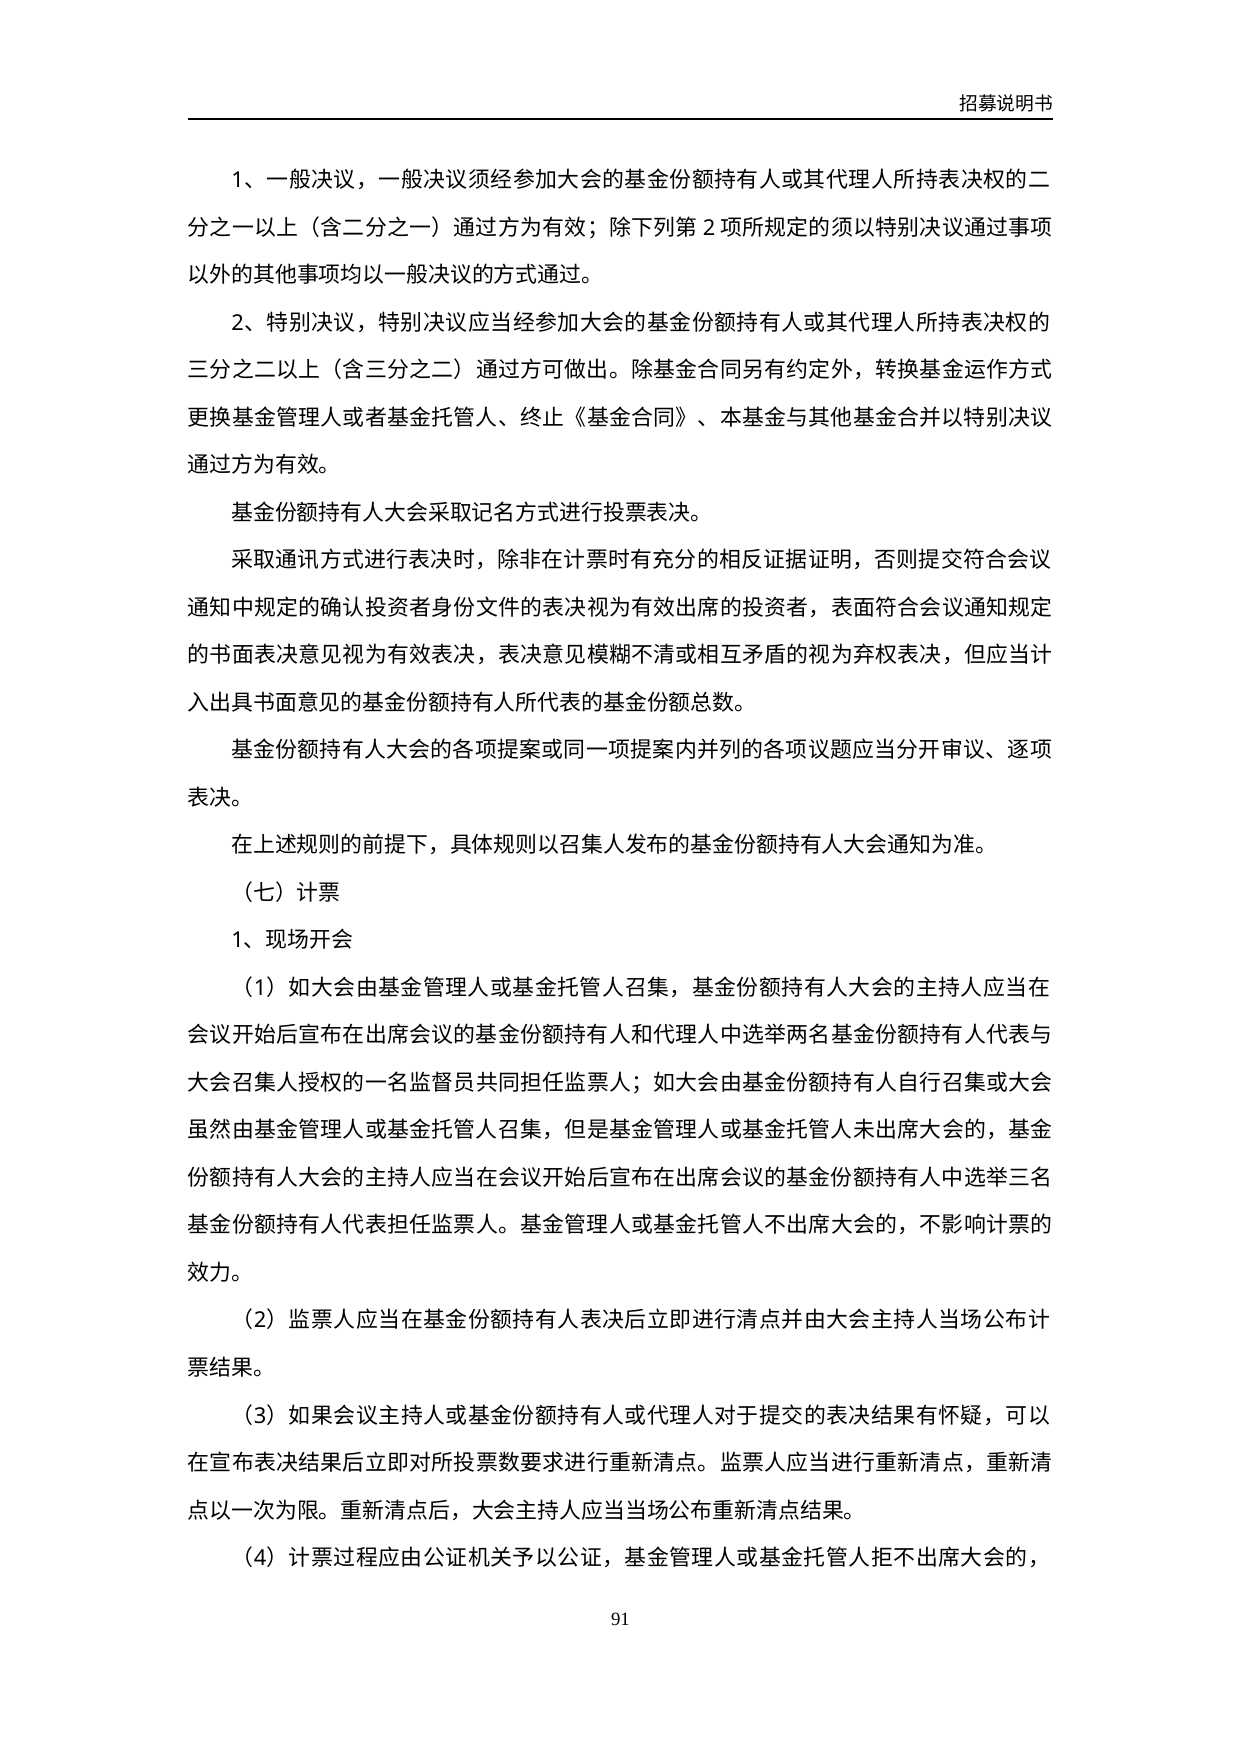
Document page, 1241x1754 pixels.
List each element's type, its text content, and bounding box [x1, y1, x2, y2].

text （1）如大会由基金管理人或基金托管人召集，基金份额持有人大会的主持人应当在会议开始后宣布在出席会议的基金份额持有人和代理人中选举两名基金份额持有人代表与大会召集人授权的一名监督员共同担任监票人；如大会由基金份额持有人自行召集或大会虽然由基金管理人或基金托管人召集，但是基金管理人或基金托管人未出席大会的，基金份额持有人大会的主持人应当在会议开始后宣布在出席会议的基金份额持有人中选举三名基金份额持有人代表担任监票人。基金管理人或基金托管人不出席大会的，不影响计票的效力。 [187, 970, 1053, 1287]
text （2）监票人应当在基金份额持有人表决后立即进行清点并由大会主持人当场公布计票结果。 [187, 1302, 1053, 1382]
text 基金份额持有人大会的各项提案或同一项提案内并列的各项议题应当分开审议、逐项表决。 [187, 732, 1053, 811]
text 1、一般决议，一般决议须经参加大会的基金份额持有人或其代理人所持表决权的二分之一以上（含二分之一）通过方为有效；除下列第2项所规定的须以特别决议通过事项以外的其他事项均以一般决议的方式通过。 [187, 162, 1053, 289]
text （七）计票 [187, 875, 1053, 906]
text 2、特别决议，特别决议应当经参加大会的基金份额持有人或其代理人所持表决权的三分之二以上（含三分之二）通过方可做出。除基金合同另有约定外，转换基金运作方式、更换基金管理人或者基金托管人、终止《基金合同》、本基金与其他基金合并以特别决议通过方为有效。 [187, 305, 1053, 479]
text 1、现场开会 [187, 922, 1053, 954]
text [187, 1540, 1053, 1572]
text 基金份额持有人大会采取记名方式进行投票表决。 [187, 495, 1053, 526]
text 采取通讯方式进行表决时，除非在计票时有充分的相反证据证明，否则提交符合会议通知中规定的确认投资者身份文件的表决视为有效出席的投资者，表面符合会议通知规定的书面表决意见视为有效表决，表决意见模糊不清或相互矛盾的视为弃权表决，但应当计入出具书面意见的基金份额持有人所代表的基金份额总数。 [187, 542, 1053, 716]
text 在上述规则的前提下，具体规则以召集人发布的基金份额持有人大会通知为准。 [187, 827, 1053, 859]
text （3）如果会议主持人或基金份额持有人或代理人对于提交的表决结果有怀疑，可以在宣布表决结果后立即对所投票数要求进行重新清点。监票人应当进行重新清点，重新清点以一次为限。重新清点后，大会主持人应当当场公布重新清点结果。 [187, 1398, 1053, 1524]
